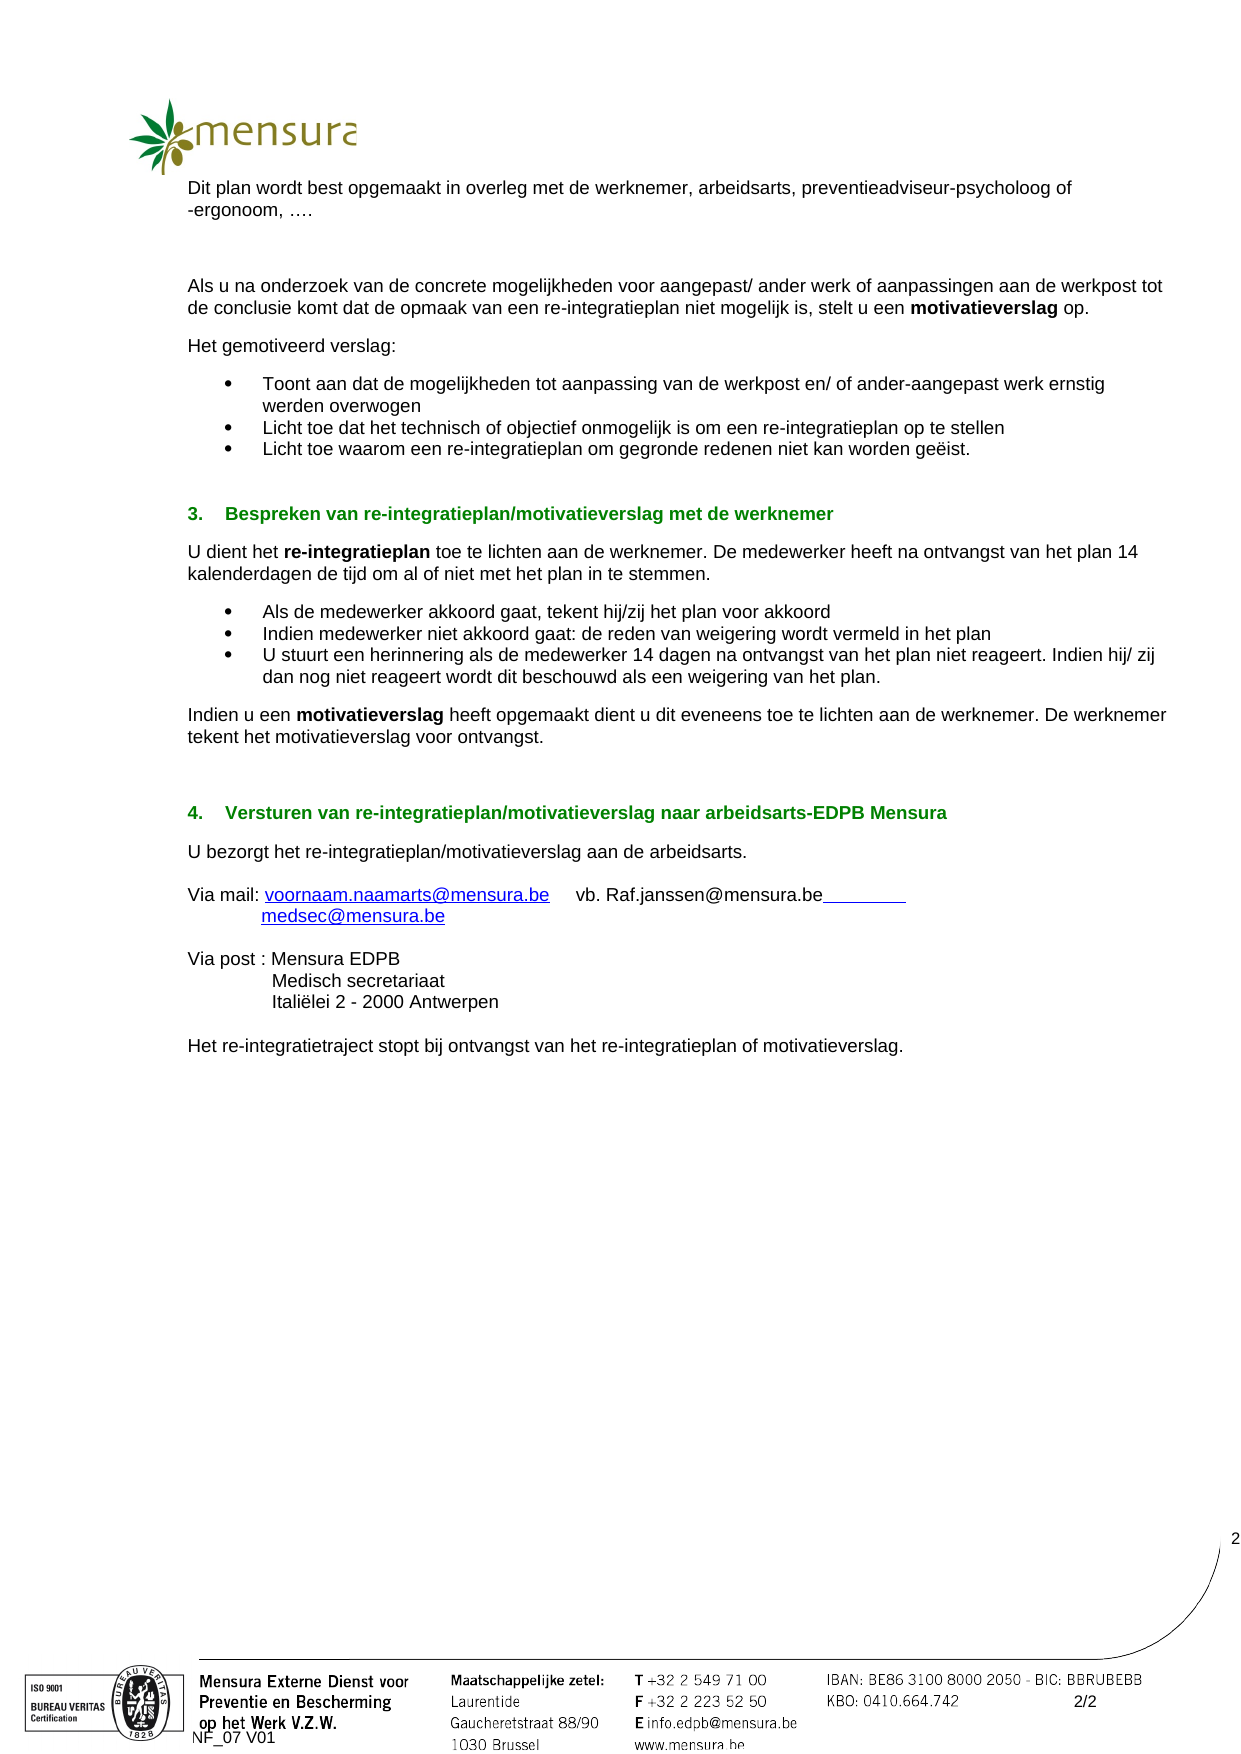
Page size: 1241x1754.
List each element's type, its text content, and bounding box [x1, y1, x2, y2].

list U stuurt een herinnering als de medewerker 14 dagen na ontvangst van het plan niet reageert. Indien hij/ zij dan nog niet reageert wordt dit beschouwd als een weigering van het plan. [225, 644, 1167, 687]
list Bespreken van re-integratieplan/motivatieverslag met de werknemer [187, 503, 1167, 524]
text Het gemotiveerd verslag: [187, 335, 1167, 357]
list Indien medewerker niet akkoord gaat: de reden van weigering wordt vermeld in het plan [225, 623, 1167, 644]
text Italiëlei 2 - 2000 Antwerpen [187, 991, 1167, 1013]
list Toont aan dat de mogelijkheden tot aanpassing van de werkpost en/ of ander-aangepast werk ernstig werden overwogen [225, 373, 1167, 416]
text U bezorgt het re-integratieplan/motivatieverslag aan de arbeidsarts. [187, 840, 1167, 862]
text Dit plan wordt best opgemaakt in overleg met de werknemer, arbeidsarts, preventieadviseur-psycholoog of -ergonoom, …. [187, 177, 1167, 220]
list Als de medewerker akkoord gaat, tekent hij/zij het plan voor akkoord [225, 601, 1167, 623]
text Als u na onderzoek van de concrete mogelijkheden voor aangepast/ ander werk of aanpassingen aan de werkpost tot de conclusie komt dat de opmaak van een re-integratieplan niet mogelijk is, stelt u een motivatieverslag op. [187, 275, 1167, 318]
list Licht toe waarom een re-integratieplan om gegronde redenen niet kan worden geëist. [225, 438, 1167, 460]
picture [128, 98, 357, 174]
text Via mail: voornaam.naamarts@mensura.be vb. Raf.janssen@mensura.be [187, 883, 1167, 905]
text Het re-integratietraject stopt bij ontvangst van het re-integratieplan of motivatieverslag. [187, 1034, 1167, 1056]
text Via post : Mensura EDPB [187, 948, 1167, 970]
text Indien u een motivatieverslag heeft opgemaakt dient u dit eveneens toe te lichten aan de werknemer. De werknemer tekent het motivatieverslag voor ontvangst. [187, 704, 1167, 747]
picture [16, 1527, 1220, 1750]
list Licht toe dat het technisch of objectief onmogelijk is om een re-integratieplan op te stellen [225, 416, 1167, 438]
text U dient het re-integratieplan toe te lichten aan de werknemer. De medewerker heeft na ontvangst van het plan 14 kalenderdagen de tijd om al of niet met het plan in te stemmen. [187, 541, 1167, 584]
text medsec@mensura.be [187, 905, 1167, 927]
text Medisch secretariaat [187, 970, 1167, 991]
list Versturen van re-integratieplan/motivatieverslag naar arbeidsarts-EDPB Mensura [187, 802, 1167, 824]
